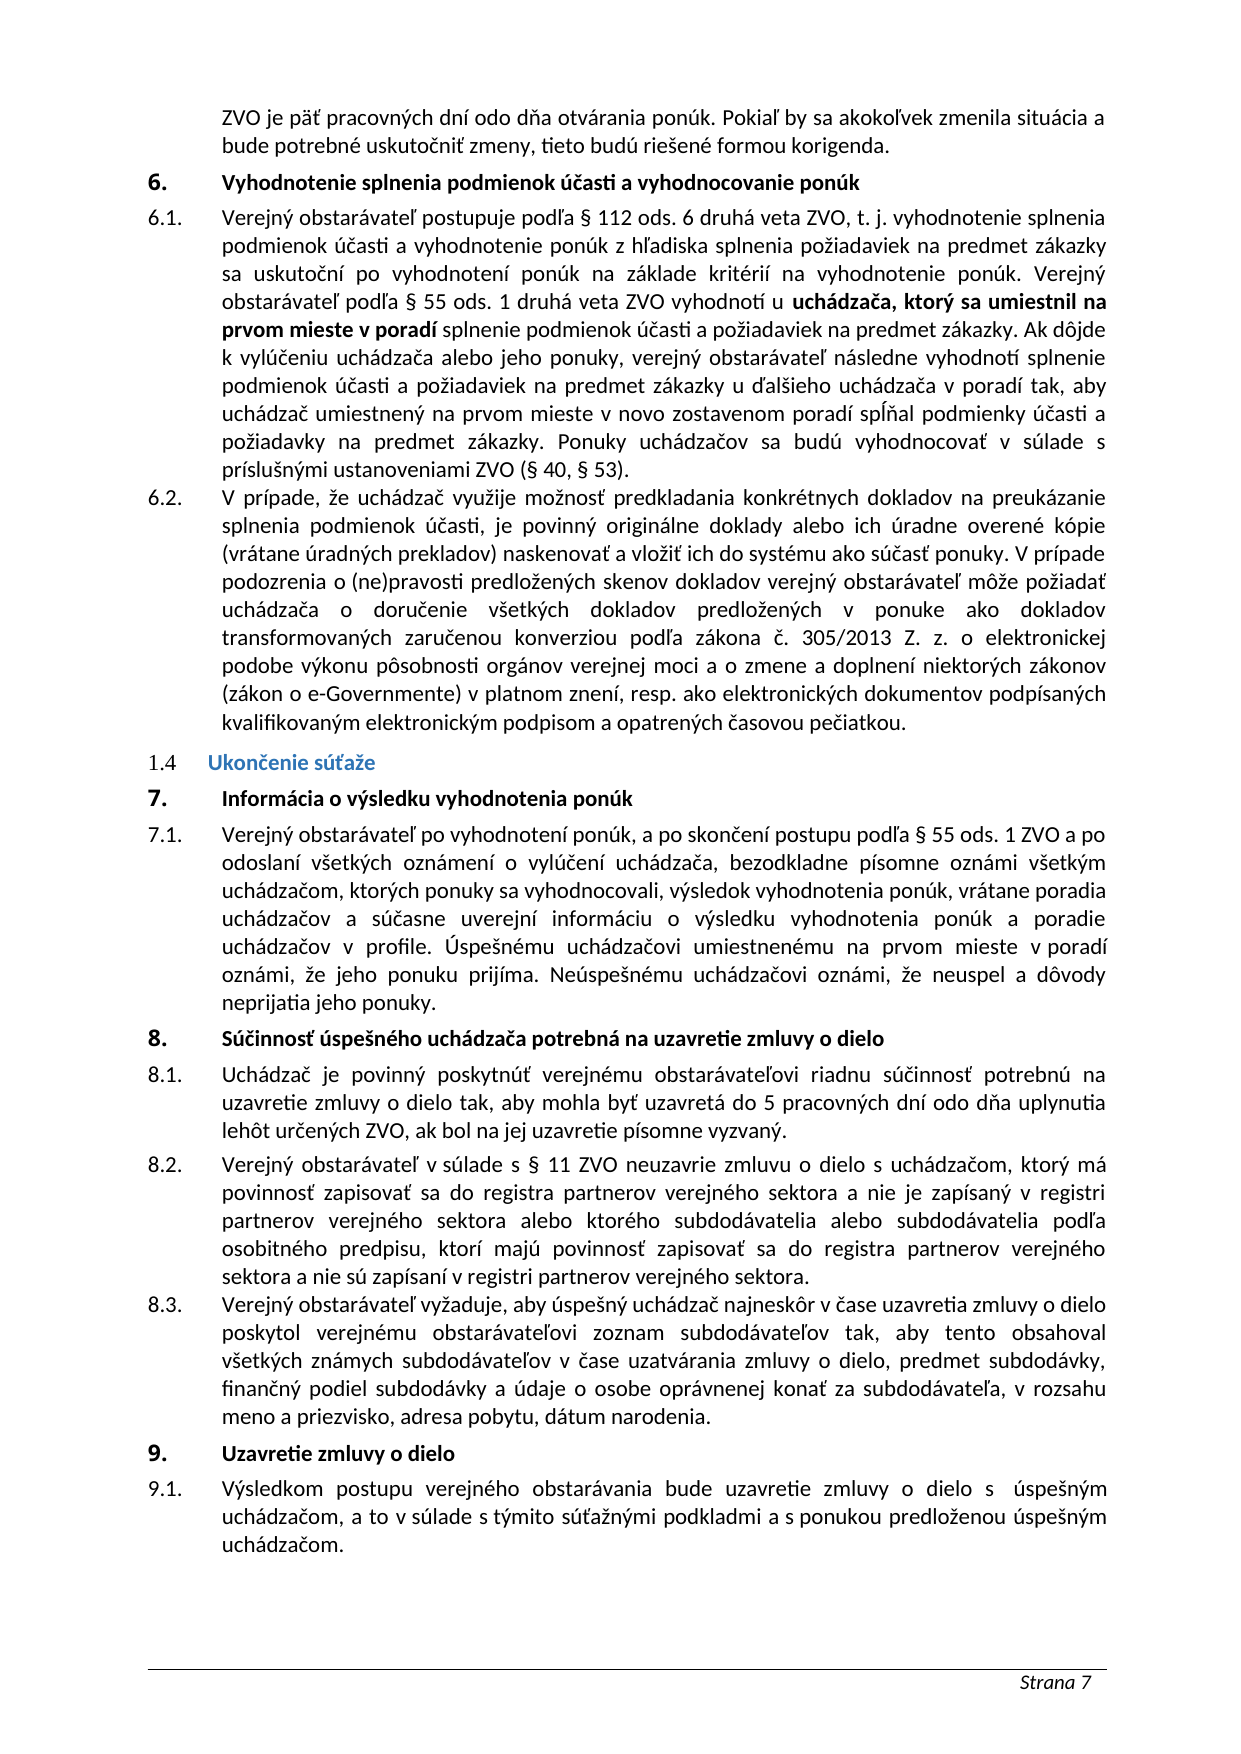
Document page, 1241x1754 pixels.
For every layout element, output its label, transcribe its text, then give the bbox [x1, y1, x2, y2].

list Uzavretie zmluvy o dielo [148, 1437, 1107, 1468]
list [148, 103, 1107, 159]
list Výsledkom postupu verejného obstarávania bude uzavretie zmluvy o dielo s úspešným uchádzačom, a to v súlade s týmito súťažnými podkladmi a s ponukou predloženou úspešným uchádzačom. [148, 1474, 1107, 1558]
list Informácia o výsledku vyhodnotenia ponúk [148, 782, 1107, 814]
list V prípade, že uchádzač využije možnosť predkladania konkrétnych dokladov na preukázanie splnenia podmienok účasti, je povinný originálne doklady alebo ich úradne overené kópie (vrátane úradných prekladov) naskenovať a vložiť ich do systému ako súčasť ponuky. V prípade podozrenia o (ne)pravosti predložených skenov dokladov verejný obstarávateľ môže požiadať uchádzača o doručenie všetkých dokladov predložených v ponuke ako dokladov transformovaných zaručenou konverziou podľa zákona č. 305/2013 Z. z. o elektronickej podobe výkonu pôsobnosti orgánov verejnej moci a o zmene a doplnení niektorých zákonov (zákon o e-Governmente) v platnom znení, resp. ako elektronických dokumentov podpísaných kvalifikovaným elektronickým podpisom a opatrených časovou pečiatkou. [148, 483, 1107, 736]
list Verejný obstarávateľ postupuje podľa § 112 ods. 6 druhá veta ZVO, t. j. vyhodnotenie splnenia podmienok účasti a vyhodnotenie ponúk z hľadiska splnenia požiadaviek na predmet zákazky sa uskutoční po vyhodnotení ponúk na základe kritérií na vyhodnotenie ponúk. Verejný obstarávateľ podľa § 55 ods. 1 druhá veta ZVO vyhodnotí u uchádzača, ktorý sa umiestnil na prvom mieste v poradí splnenie podmienok účasti a požiadaviek na predmet zákazky. Ak dôjde k vylúčeniu uchádzača alebo jeho ponuky, verejný obstarávateľ následne vyhodnotí splnenie podmienok účasti a požiadaviek na predmet zákazky u ďalšieho uchádzača v poradí tak, aby uchádzač umiestnený na prvom mieste v novo zostavenom poradí spĺňal podmienky účasti a požiadavky na predmet zákazky. Ponuky uchádzačov sa budú vyhodnocovať v súlade s príslušnými ustanoveniami ZVO (§ 40, § 53). [148, 203, 1107, 483]
subtitle Ukončenie súťaže [148, 748, 1107, 776]
list Verejný obstarávateľ po vyhodnotení ponúk, a po skončení postupu podľa § 55 ods. 1 ZVO a po odoslaní všetkých oznámení o vylúčení uchádzača, bezodkladne písomne oznámi všetkým uchádzačom, ktorých ponuky sa vyhodnocovali, výsledok vyhodnotenia ponúk, vrátane poradia uchádzačov a súčasne uverejní informáciu o výsledku vyhodnotenia ponúk a poradie uchádzačov v profile. Úspešnému uchádzačovi umiestnenému na prvom mieste v poradí oznámi, že jeho ponuku prijíma. Neúspešnému uchádzačovi oznámi, že neuspel a dôvody neprijatia jeho ponuky. [148, 820, 1107, 1016]
list Vyhodnotenie splnenia podmienok účasti a vyhodnocovanie ponúk [148, 166, 1107, 197]
list Verejný obstarávateľ vyžaduje, aby úspešný uchádzač najneskôr v čase uzavretia zmluvy o dielo poskytol verejnému obstarávateľovi zoznam subdodávateľov tak, aby tento obsahoval všetkých známych subdodávateľov v čase uzatvárania zmluvy o dielo, predmet subdodávky, finančný podiel subdodávky a údaje o osobe oprávnenej konať za subdodávateľa, v rozsahu meno a priezvisko, adresa pobytu, dátum narodenia. [148, 1290, 1107, 1430]
list Verejný obstarávateľ v súlade s § 11 ZVO neuzavrie zmluvu o dielo s uchádzačom, ktorý má povinnosť zapisovať sa do registra partnerov verejného sektora a nie je zapísaný v registri partnerov verejného sektora alebo ktorého subdodávatelia alebo subdodávatelia podľa osobitného predpisu, ktorí majú povinnosť zapisovať sa do registra partnerov verejného sektora a nie sú zapísaní v registri partnerov verejného sektora. [148, 1150, 1107, 1290]
list Súčinnosť úspešného uchádzača potrebná na uzavretie zmluvy o dielo [148, 1022, 1107, 1053]
list Uchádzač je povinný poskytnúť verejnému obstarávateľovi riadnu súčinnosť potrebnú na uzavretie zmluvy o dielo tak, aby mohla byť uzavretá do 5 pracovných dní odo dňa uplynutia lehôt určených ZVO, ak bol na jej uzavretie písomne vyzvaný. [148, 1060, 1107, 1144]
